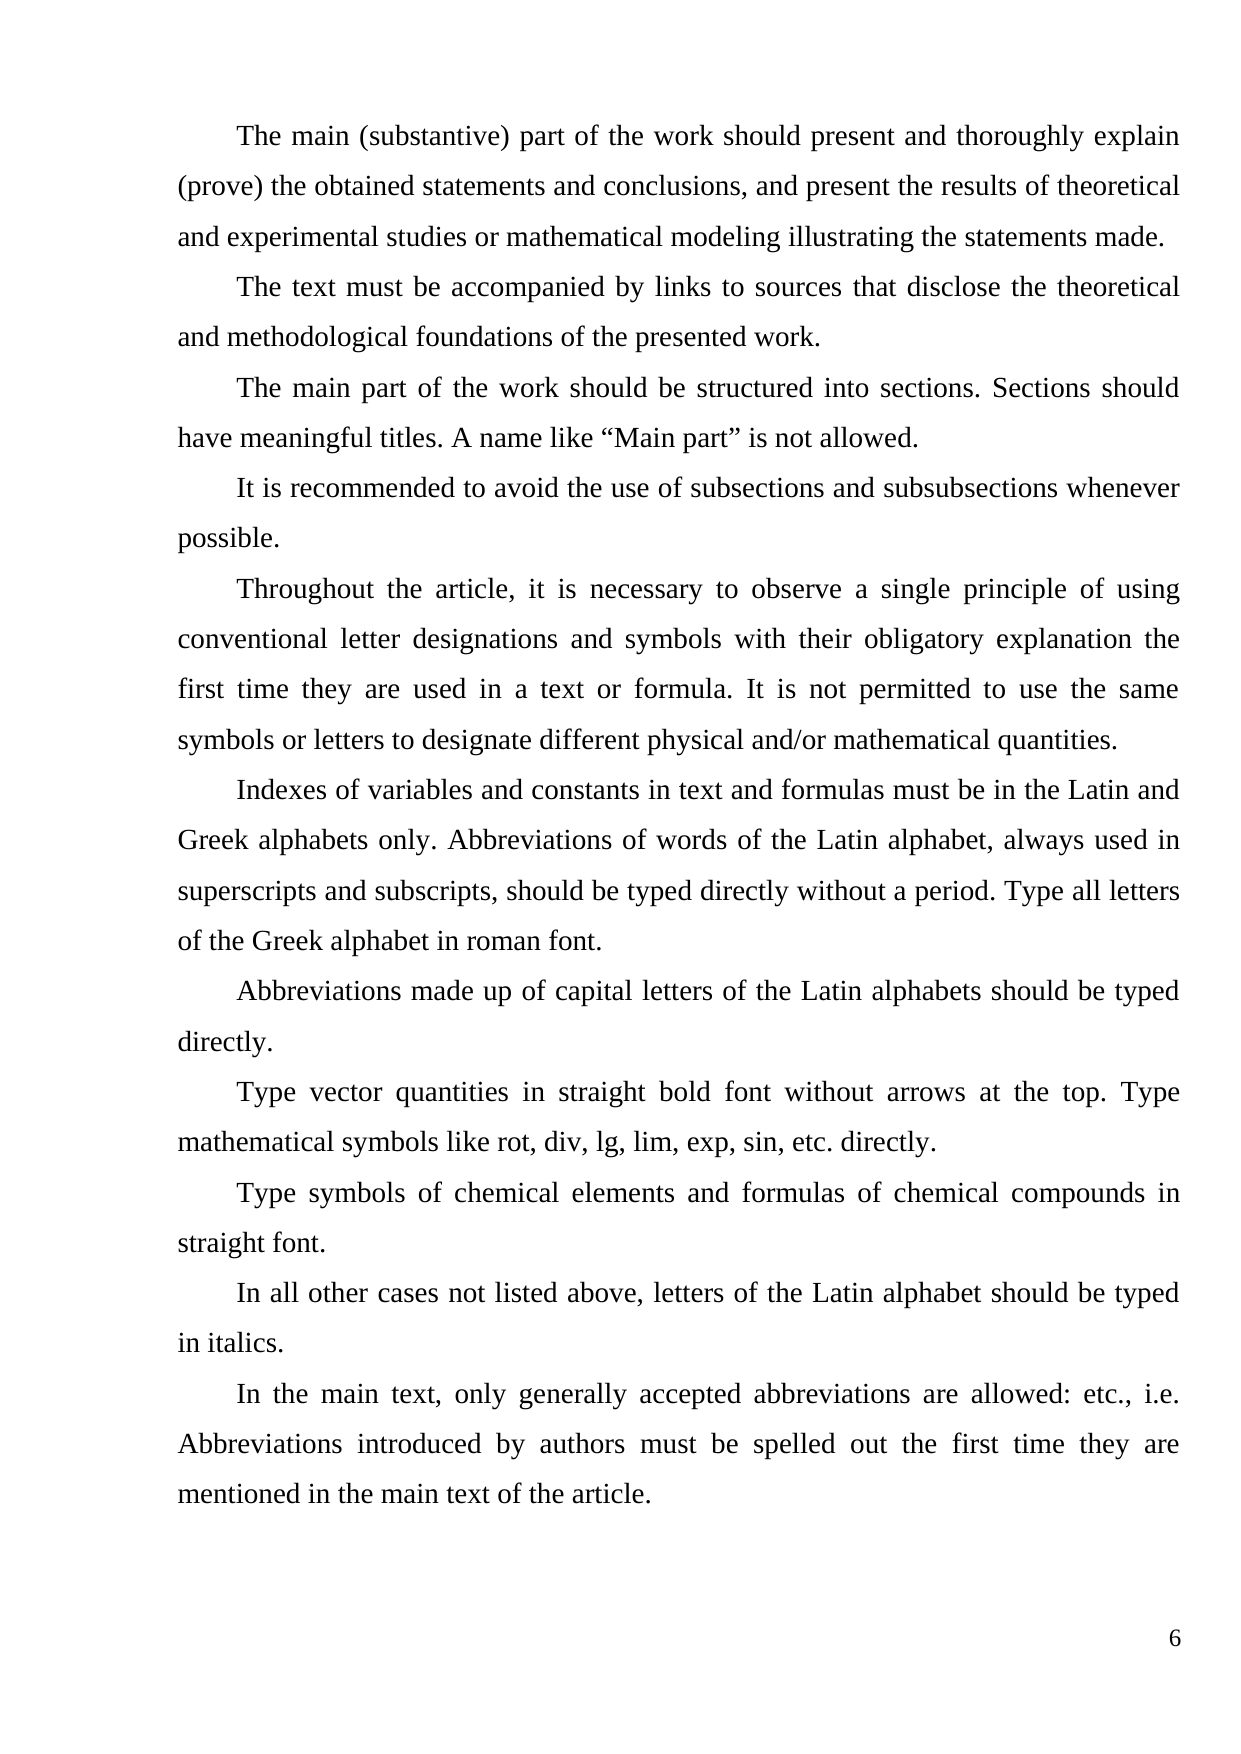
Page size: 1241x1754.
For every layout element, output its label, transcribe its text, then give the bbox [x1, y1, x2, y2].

text In all other cases not listed above, letters of the Latin alphabet should be typed in italics. [177, 1275, 1181, 1359]
text Type vector quantities in straight bold font without arrows at the top. Type mathematical symbols like rot, div, lg, lim, exp, sin, etc. directly. [177, 1074, 1181, 1158]
text It is recommended to avoid the use of subsections and subsubsections whenever possible. [177, 470, 1181, 554]
text The main (substantive) part of the work should present and thoroughly explain (prove) the obtained statements and conclusions, and present the results of theoretical and experimental studies or mathematical modeling illustrating the statements made. [177, 118, 1181, 252]
text Throughout the article, it is necessary to observe a single principle of using conventional letter designations and symbols with their obligatory explanation the first time they are used in a text or formula. It is not permitted to use the same symbols or letters to designate different physical and/or mathematical quantities. [177, 571, 1181, 755]
text Indexes of variables and constants in text and formulas must be in the Latin and Greek alphabets only. Abbreviations of words of the Latin alphabet, always used in superscripts and subscripts, should be typed directly without a period. Type all letters of the Greek alphabet in roman font. [177, 772, 1181, 957]
text In the main text, only generally accepted abbreviations are allowed: etc., i.e. Abbreviations introduced by authors must be spelled out the first time they are mentioned in the main text of the article. [177, 1376, 1181, 1510]
text Type symbols of chemical elements and formulas of chemical compounds in straight font. [177, 1175, 1181, 1258]
text Abbreviations made up of capital letters of the Latin alphabets should be typed directly. [177, 973, 1181, 1057]
text The text must be accompanied by links to sources that disclose the theoretical and methodological foundations of the presented work. [177, 269, 1181, 353]
text The main part of the work should be structured into sections. Sections should have meaningful titles. A name like “Main part” is not allowed. [177, 370, 1181, 453]
